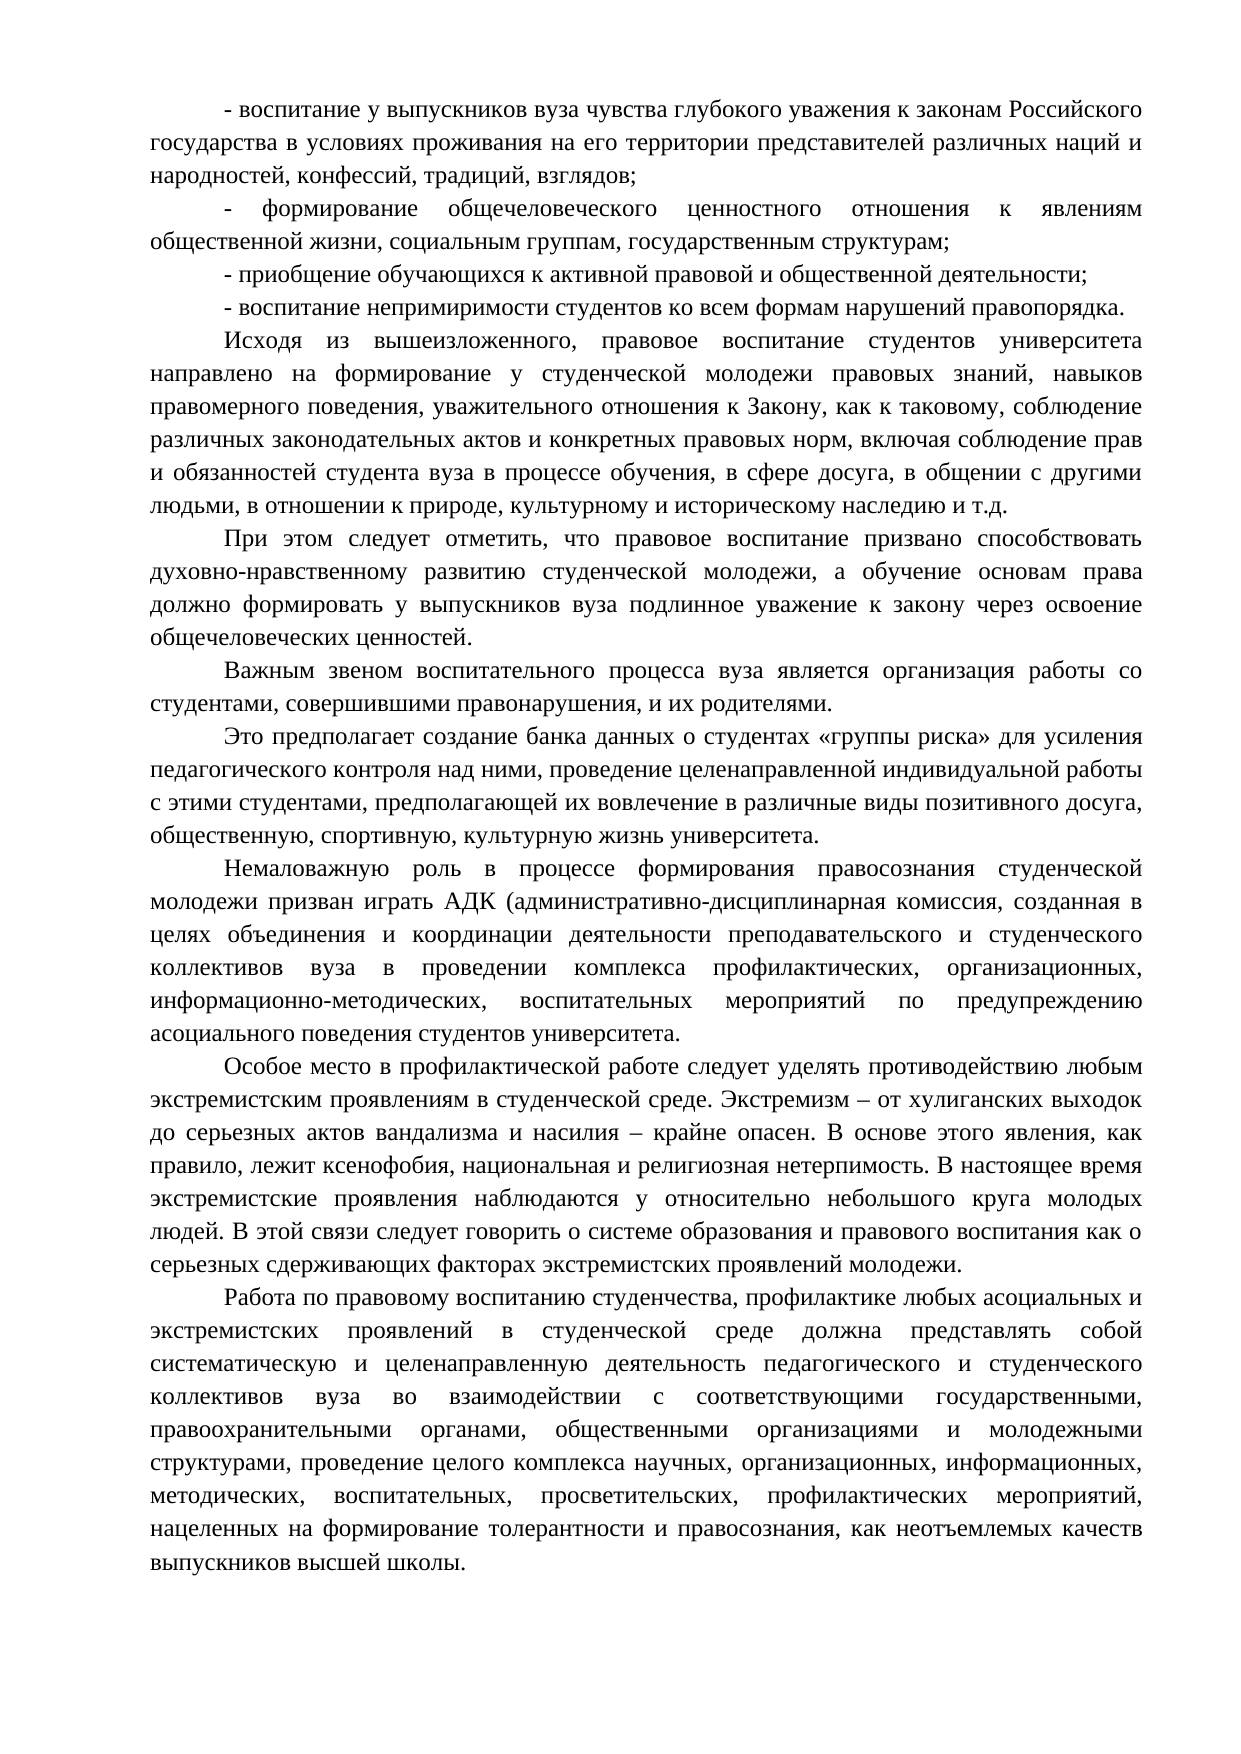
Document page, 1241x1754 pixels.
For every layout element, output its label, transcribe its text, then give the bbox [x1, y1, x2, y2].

text Особое место в профилактической работе следует уделять противодействию любым экстремистским проявлениям в студенческой среде. Экстремизм – от хулиганских выходок до серьезных актов вандализма и насилия – крайне опасен. В основе этого явления, как правило, лежит ксенофобия, национальная и религиозная нетерпимость. В настоящее время экстремистские проявления наблюдаются у относительно небольшого круга молодых людей. В этой связи следует говорить о системе образования и правового воспитания как о серьезных сдерживающих факторах экстремистских проявлений молодежи. [150, 1051, 1143, 1278]
text Немаловажную роль в процессе формирования правосознания студенческой молодежи призван играть АДК (административно-дисциплинарная комиссия, созданная в целях объединения и координации деятельности преподавательского и студенческого коллективов вуза в проведении комплекса профилактических, организационных, информационно-методических, воспитательных мероприятий по предупреждению асоциального поведения студентов университета. [150, 853, 1143, 1047]
text Это предполагает создание банка данных о студентах «группы риска» для усиления педагогического контроля над ними, проведение целенаправленной индивидуальной работы с этими студентами, предполагающей их вовлечение в различные виды позитивного досуга, общественную, спортивную, культурную жизнь университета. [150, 721, 1143, 849]
text Работа по правовому воспитанию студенчества, профилактике любых асоциальных и экстремистских проявлений в студенческой среде должна представлять собой систематическую и целенаправленную деятельность педагогического и студенческого коллективов вуза во взаимодействии с соответствующими государственными, правоохранительными органами, общественными организациями и молодежными структурами, проведение целого комплекса научных, организационных, информационных, методических, воспитательных, просветительских, профилактических мероприятий, нацеленных на формирование толерантности и правосознания, как неотъемлемых качеств выпускников высшей школы. [150, 1282, 1143, 1575]
text - приобщение обучающихся к активной правовой и общественной деятельности; [150, 259, 1143, 287]
text - воспитание непримиримости студентов ко всем формам нарушений правопорядка. [150, 292, 1143, 321]
text Исходя из вышеизложенного, правовое воспитание студентов университета направлено на формирование у студенческой молодежи правовых знаний, навыков правомерного поведения, уважительного отношения к Закону, как к таковому, соблюдение различных законодательных актов и конкретных правовых норм, включая соблюдение прав и обязанностей студента вуза в процессе обучения, в сфере досуга, в общении с другими людьми, в отношении к природе, культурному и историческому наследию и т.д. [150, 325, 1143, 519]
text Важным звеном воспитательного процесса вуза является организация работы со студентами, совершившими правонарушения, и их родителями. [150, 655, 1143, 717]
text - формирование общечеловеческого ценностного отношения к явлениям общественной жизни, социальным группам, государственным структурам; [150, 193, 1143, 254]
text При этом следует отметить, что правовое воспитание призвано способствовать духовно-нравственному развитию студенческой молодежи, а обучение основам права должно формировать у выпускников вуза подлинное уважение к закону через освоение общечеловеческих ценностей. [150, 523, 1143, 651]
text - воспитание у выпускников вуза чувства глубокого уважения к законам Российского государства в условиях проживания на его территории представителей различных наций и народностей, конфессий, традиций, взглядов; [150, 94, 1143, 188]
